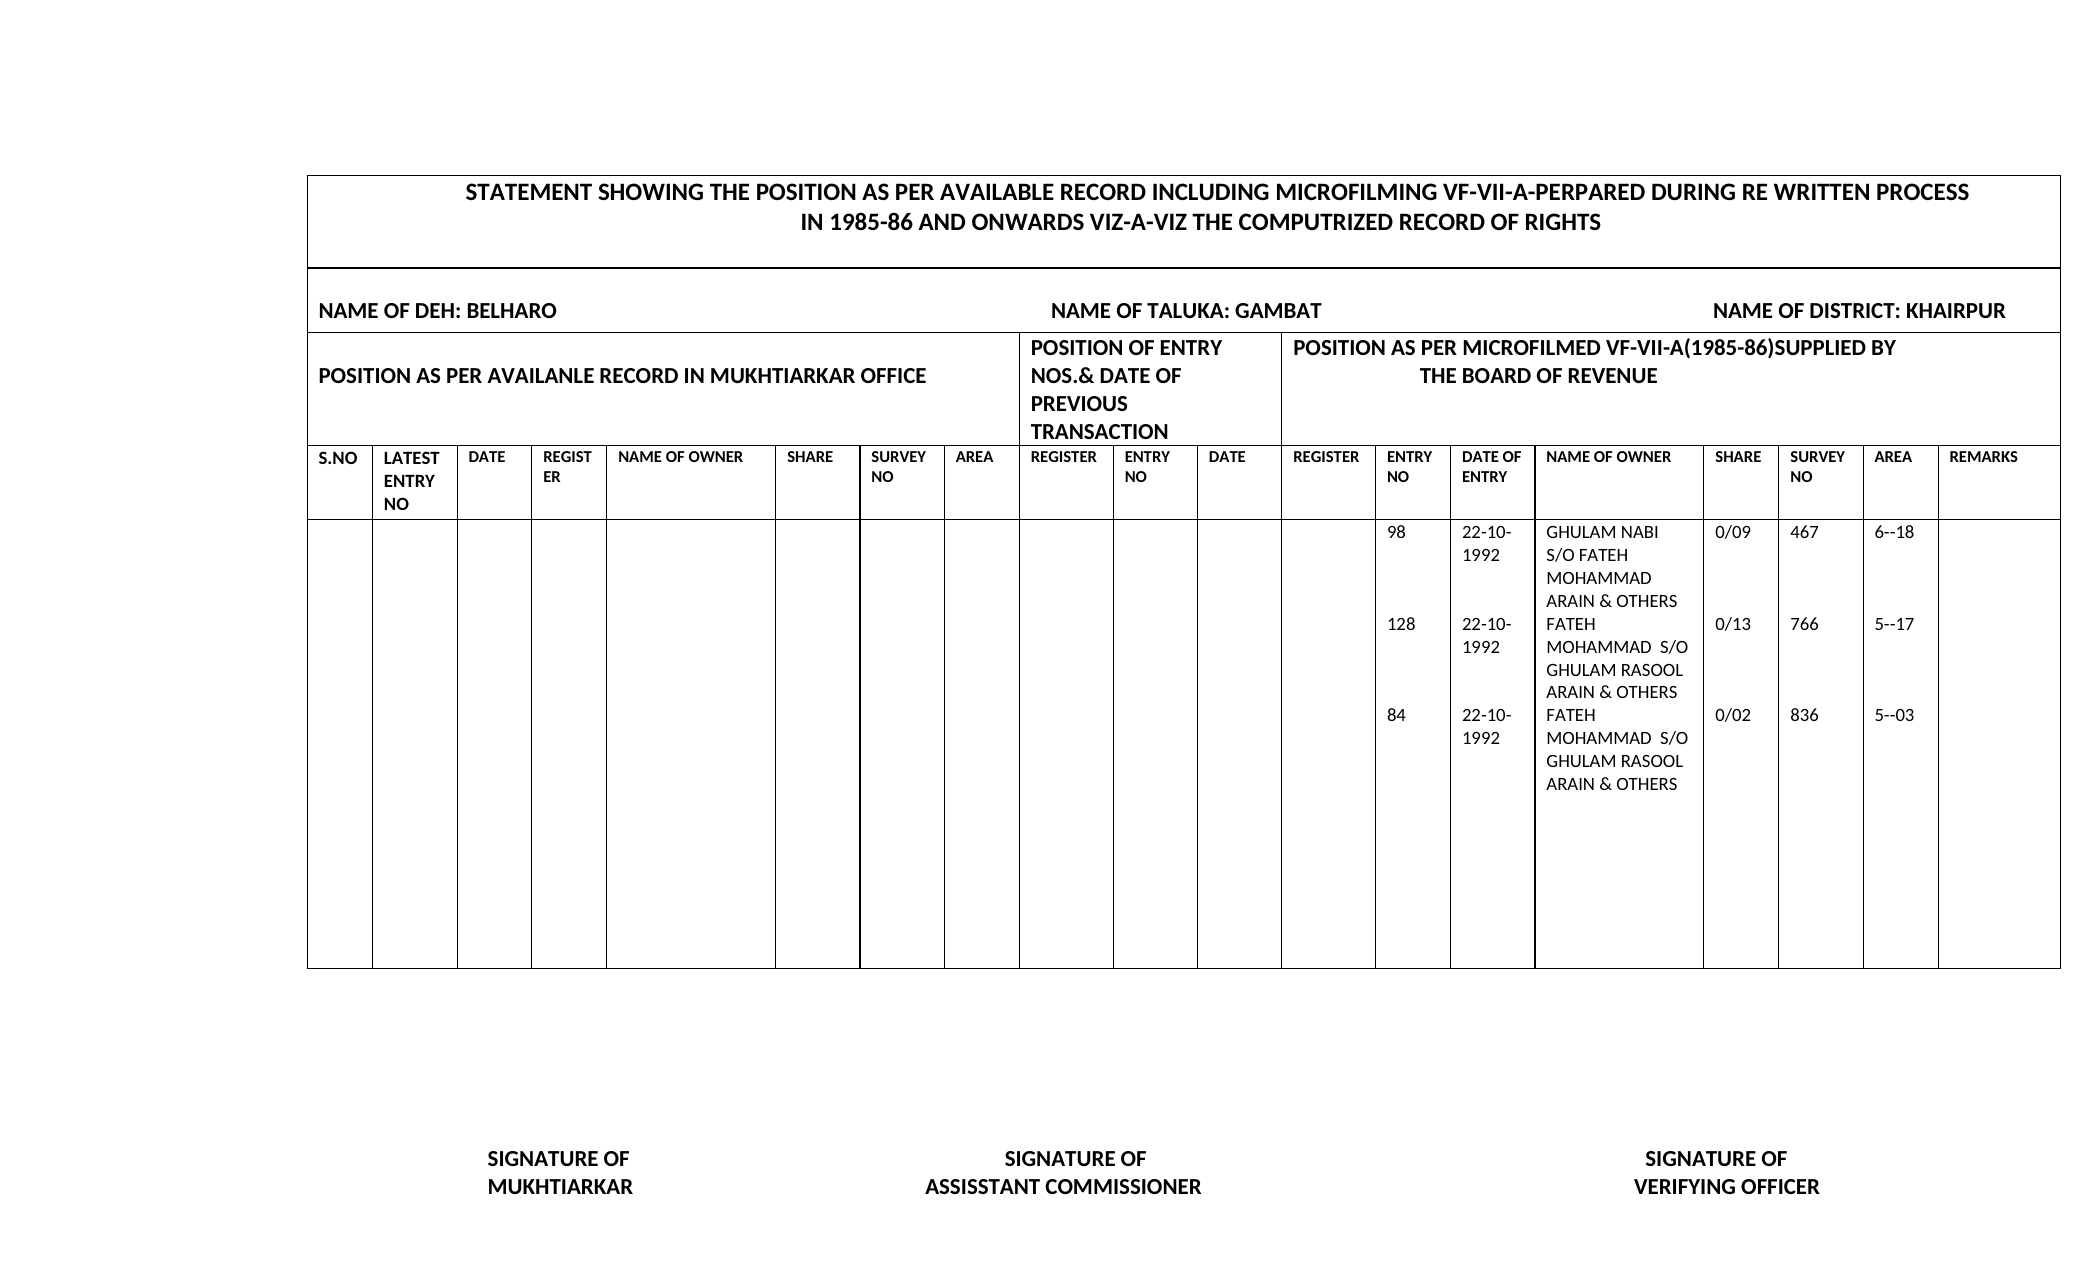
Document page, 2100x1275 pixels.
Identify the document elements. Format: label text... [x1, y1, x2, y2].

table_cell 6--18 5--17 5--03 [1864, 520, 1938, 967]
table_cell [532, 520, 606, 967]
table_cell POSITION OF ENTRY NOS.& DATE OF PREVIOUS TRANSACTION [1020, 333, 1281, 445]
table_cell POSITION AS PER MICROFILMED VF-VII-A(1985-86)SUPPLIED BY THE BOARD OF REVENUE [1282, 333, 2060, 445]
table_cell [1114, 520, 1197, 967]
table_cell LATEST ENTRY NO [373, 446, 457, 519]
table_cell [458, 520, 531, 967]
table_cell S.NO [308, 446, 372, 519]
table_cell [1198, 520, 1281, 967]
table_cell SURVEY NO [1779, 446, 1863, 519]
table_cell [776, 520, 859, 967]
table_cell 22-10-1992 22-10-1992 22-10-1992 [1451, 520, 1534, 967]
table_cell REMARKS [1939, 446, 2060, 519]
table_cell NAME OF OWNER [1536, 446, 1703, 519]
table_cell SHARE [1704, 446, 1778, 519]
table_cell [945, 520, 1019, 967]
table_cell NAME OF DEH: BELHARO NAME OF TALUKA: GAMBAT NAME OF DISTRICT: KHAIRPUR [308, 269, 2060, 332]
table_cell GHULAM NABI S/O FATEH MOHAMMAD ARAIN & OTHERS FATEH MOHAMMAD S/O GHULAM RASOOL ARAIN & OTHERS FATEH MOHAMMAD S/O GHULAM RASOOL ARAIN & OTHERS [1536, 520, 1703, 967]
table_cell [1020, 520, 1113, 967]
table_cell [1939, 520, 2060, 967]
table_cell REGISTER [532, 446, 606, 519]
table_cell DATE [1198, 446, 1281, 519]
table_cell 0/09 0/13 0/02 [1704, 520, 1778, 967]
table_cell [373, 520, 457, 967]
table_cell [607, 520, 775, 967]
table_cell 467 766 836 [1779, 520, 1863, 967]
table_cell DATE [458, 446, 531, 519]
table_cell REGISTER [1282, 446, 1375, 519]
table_cell ENTRY NO [1114, 446, 1197, 519]
table_header STATEMENT SHOWING THE POSITION AS PER AVAILABLE RECORD INCLUDING MICROFILMING VF-VII-A-PERPARED DURING RE WRITTEN PROCESS IN 1985-86 AND ONWARDS VIZ-A-VIZ THE COMPUTRIZED RECORD OF RIGHTS [308, 176, 2060, 267]
table_cell 98 128 84 [1376, 520, 1450, 967]
table_cell REGISTER [1020, 446, 1113, 519]
table_cell [308, 520, 372, 967]
table_cell NAME OF OWNER [607, 446, 775, 519]
table_cell ENTRY NO [1376, 446, 1450, 519]
table_cell DATE OF ENTRY [1451, 446, 1534, 519]
table_cell [1282, 520, 1375, 967]
table_cell SURVEY NO [861, 446, 944, 519]
table_cell SHARE [776, 446, 859, 519]
table_cell AREA [1864, 446, 1938, 519]
table_cell [861, 520, 944, 967]
table_cell POSITION AS PER AVAILANLE RECORD IN MUKHTIARKAR OFFICE [308, 333, 1019, 445]
table_cell AREA [945, 446, 1019, 519]
